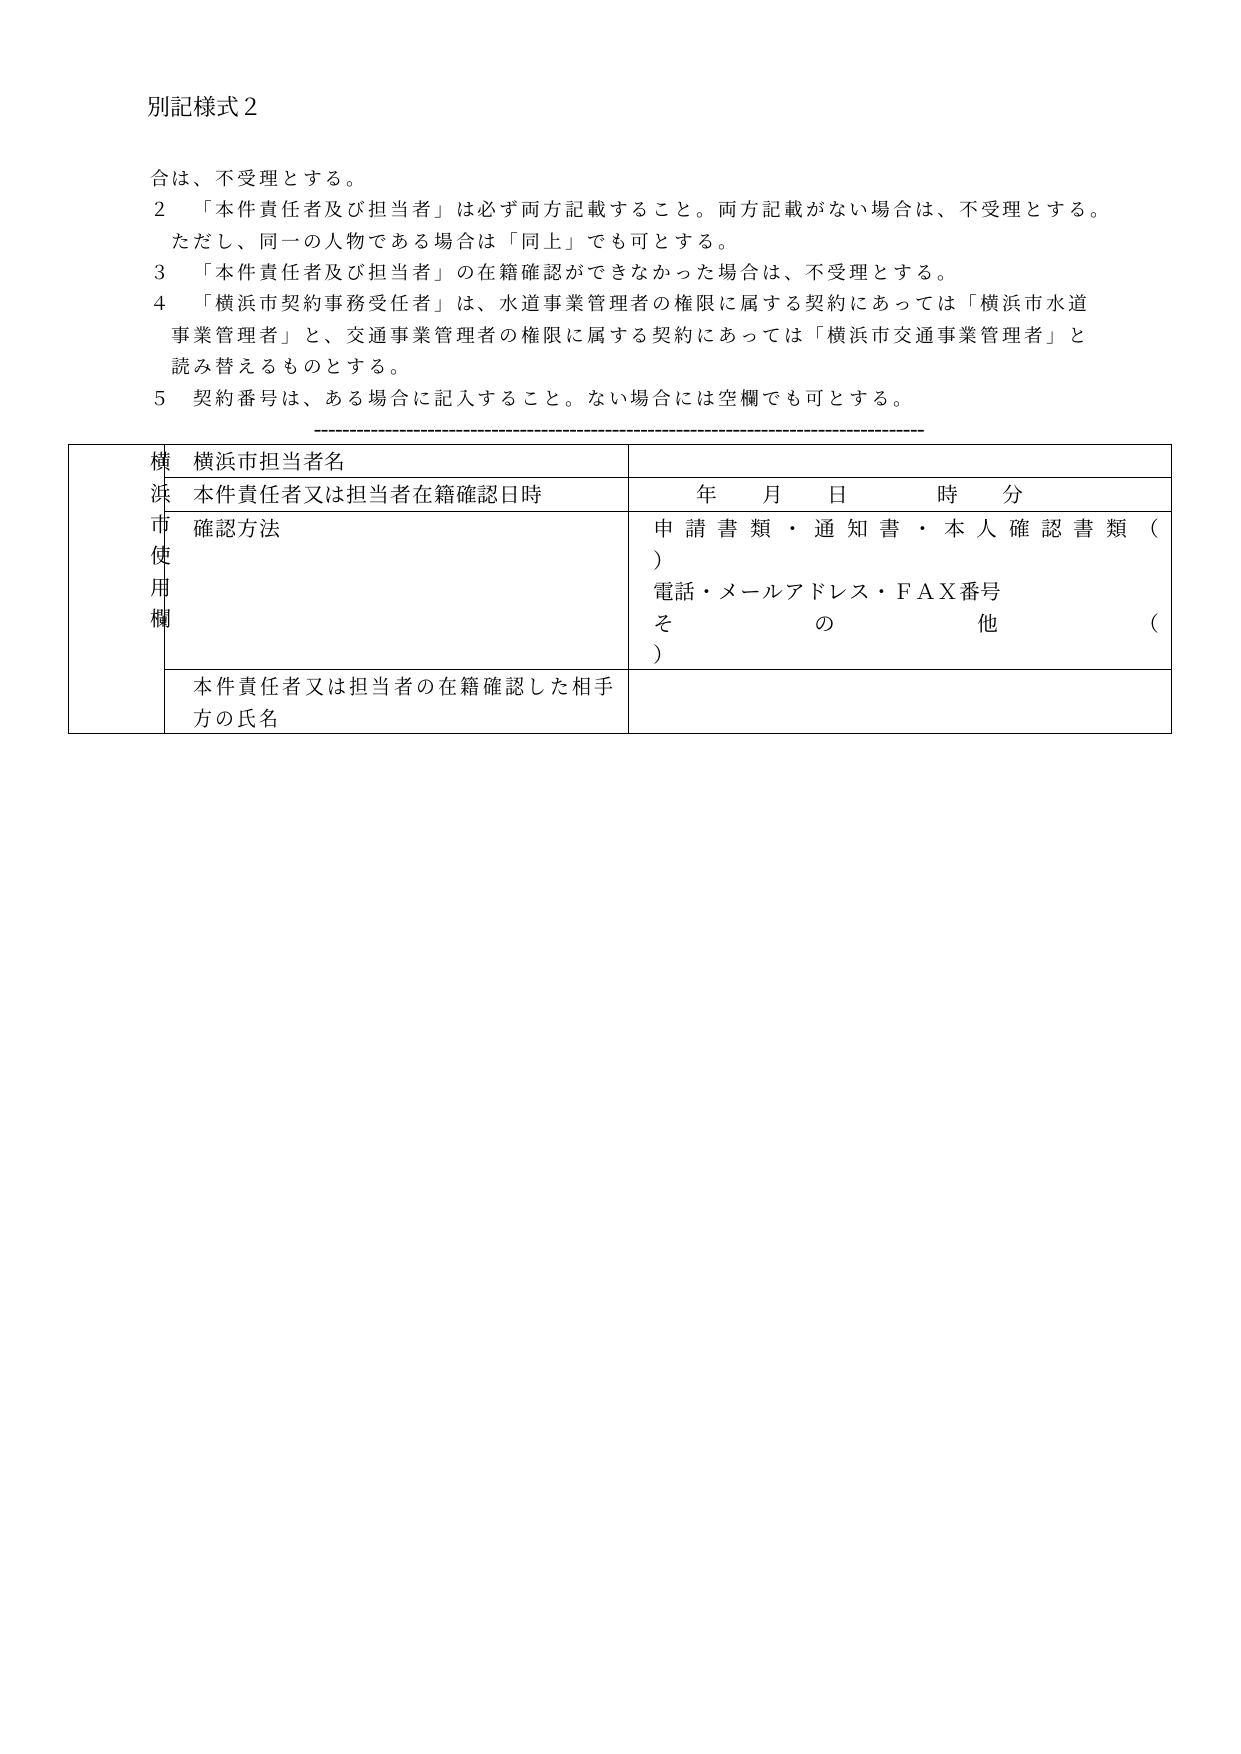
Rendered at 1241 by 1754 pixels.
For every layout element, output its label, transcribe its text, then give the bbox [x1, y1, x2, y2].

table_cell 確認方法 [165, 512, 628, 669]
text ３ 「本件責任者及び担当者」の在籍確認ができなかった場合は、不受理とする。 [150, 256, 1090, 287]
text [150, 162, 1090, 193]
table_cell 年 月 日 時 分 [629, 478, 1171, 511]
table_header [629, 445, 1171, 477]
text -------------------------------------------------------------------------------------- [150, 412, 1090, 444]
text ２ 「本件責任者及び担当者」は必ず両方記載すること。両方記載がない場合は、不受理とする。ただし、同一の人物である場合は「同上」でも可とする。 [150, 193, 1090, 256]
table_cell 本件責任者又は担当者在籍確認日時 [165, 478, 628, 511]
text ４ 「横浜市契約事務受任者」は、水道事業管理者の権限に属する契約にあっては「横浜市水道事業管理者」と、交通事業管理者の権限に属する契約にあっては「横浜市交通事業管理者」と読み替えるものとする。 [150, 287, 1090, 381]
table_cell 申請書類・通知書・本人確認書類（ ） 電話・メールアドレス・ＦＡＸ番号 その他（ ） [629, 512, 1171, 669]
table_cell [629, 670, 1171, 733]
table_header 横浜市担当者名 [165, 445, 628, 477]
text ５ 契約番号は、ある場合に記入すること。ない場合には空欄でも可とする。 [150, 381, 1090, 412]
table_header 横浜市使用欄 [69, 445, 164, 733]
table_cell 本件責任者又は担当者の在籍確認した相手方の氏名 [165, 670, 628, 733]
